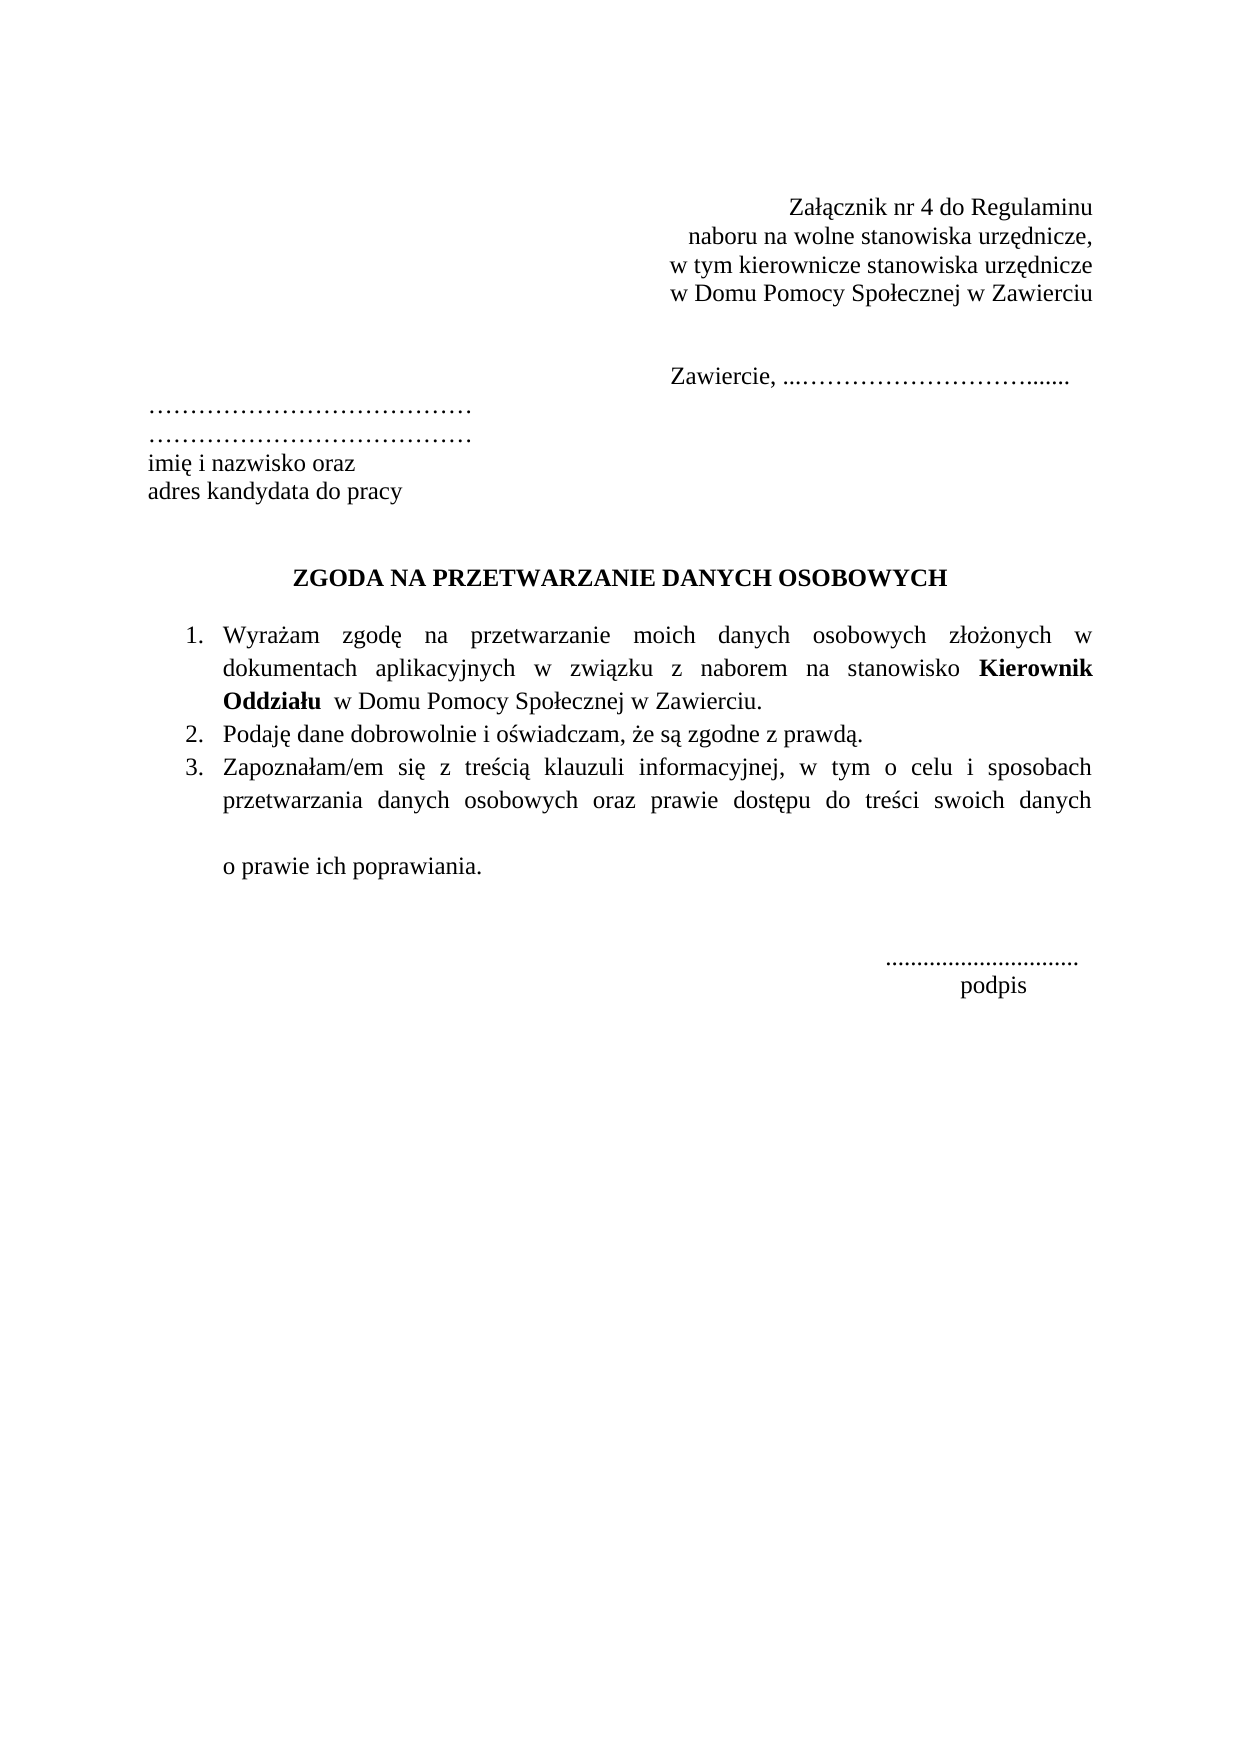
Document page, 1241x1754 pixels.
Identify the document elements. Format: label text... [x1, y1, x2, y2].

list Podaję dane dobrowolnie i oświadczam, że są zgodne z prawdą. [185, 719, 1093, 748]
text podpis [885, 971, 1093, 999]
text ............................... [885, 942, 1093, 971]
list Wyrażam zgodę na przetwarzanie moich danych osobowych złożonych w dokumentach aplikacyjnych w związku z naborem na stanowisko Kierownik Oddziału w Domu Pomocy Społecznej w Zawierciu. [185, 620, 1093, 715]
list Zapoznałam/em się z treścią klauzuli informacyjnej, w tym o celu i sposobach przetwarzania danych osobowych oraz prawie dostępu do treści swoich danych o prawie ich poprawiania. [185, 752, 1093, 880]
text imię i nazwisko oraz adres kandydata do pracy [148, 448, 1093, 505]
text ZGODA NA PRZETWARZANIE DANYCH OSOBOWYCH [148, 563, 1093, 591]
text ………………………………… [148, 390, 1093, 419]
text Załącznik nr 4 do Regulaminu [148, 192, 1093, 221]
text w Domu Pomocy Społecznej w Zawierciu [148, 278, 1093, 307]
text ………………………………… [148, 419, 1093, 448]
text Zawiercie, ...………………………....... [590, 361, 1093, 390]
text naboru na wolne stanowiska urzędnicze, [148, 221, 1093, 250]
text w tym kierownicze stanowiska urzędnicze [148, 250, 1093, 278]
